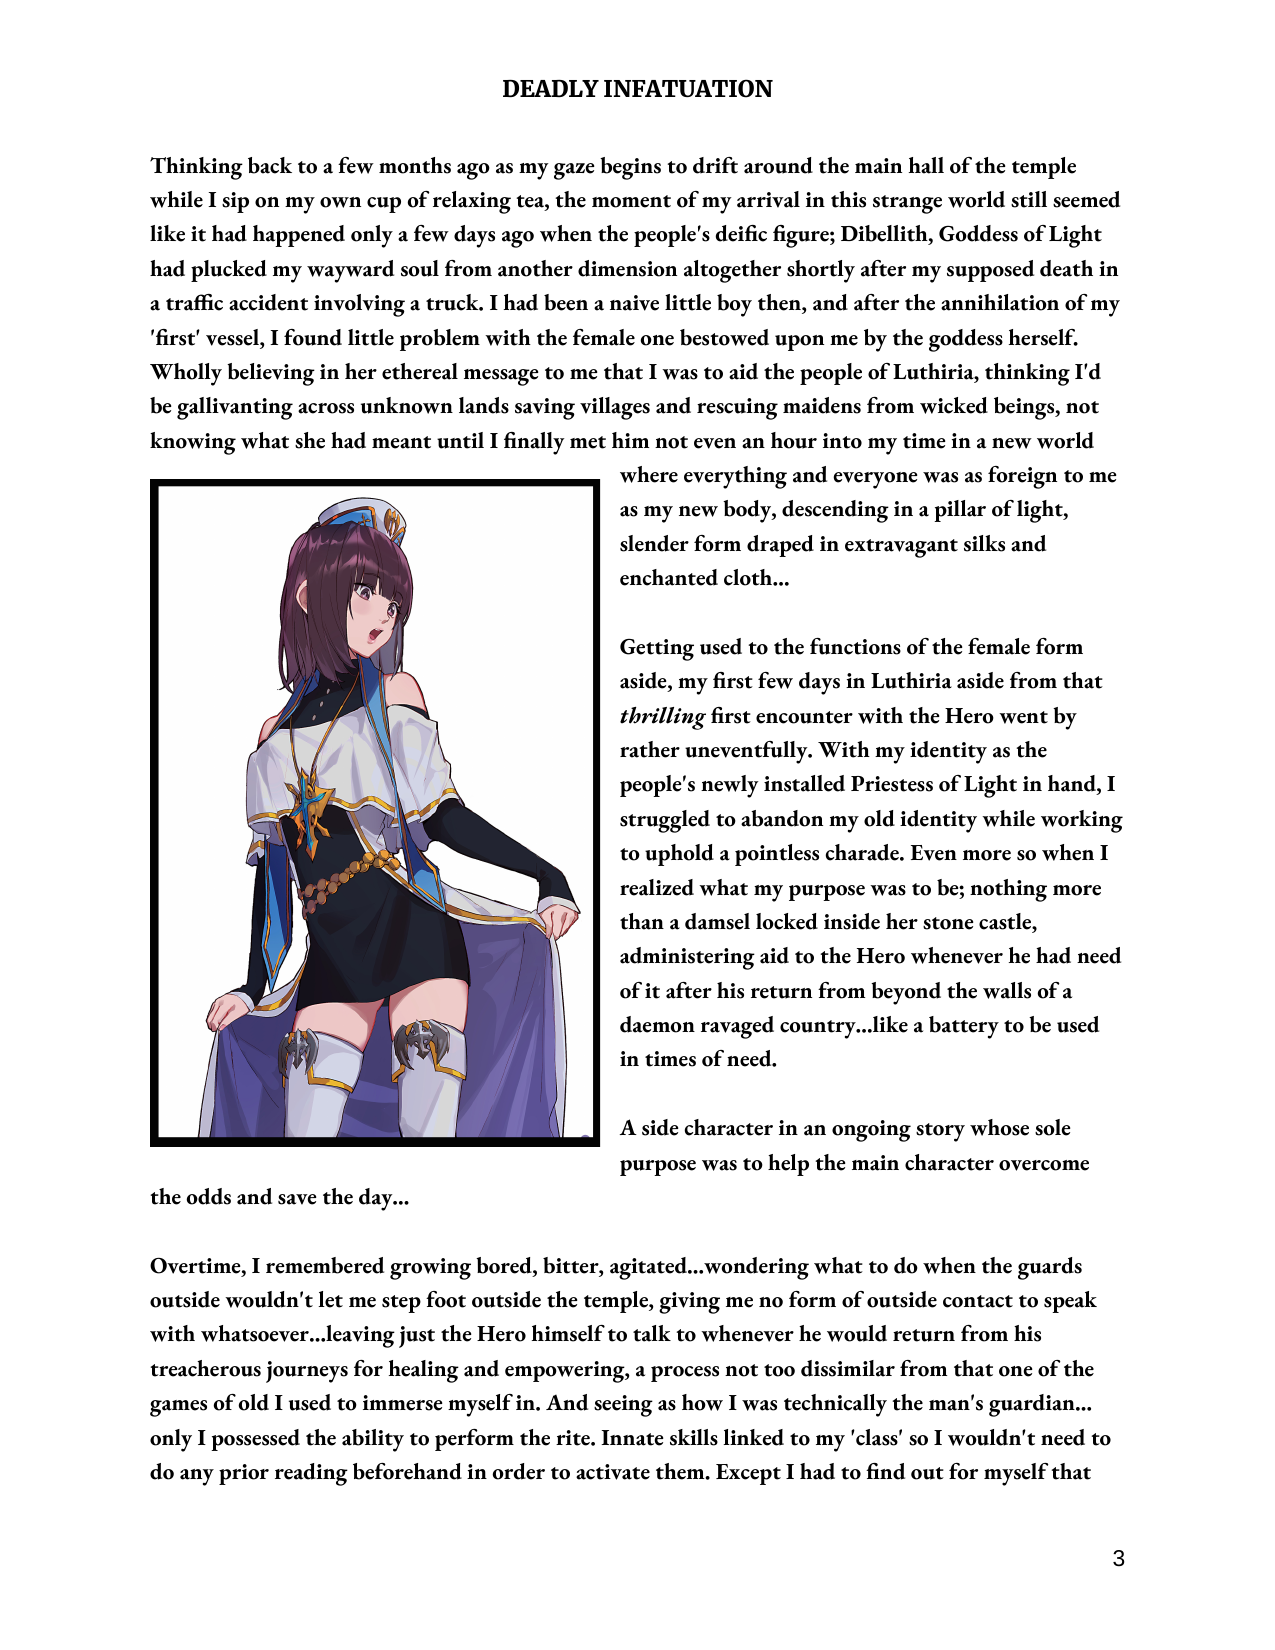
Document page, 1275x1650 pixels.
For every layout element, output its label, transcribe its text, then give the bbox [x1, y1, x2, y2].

text Getting used to the functions of the female form aside, my first few days in Luthiria aside from that thrilling first encounter with the Hero went by rather uneventfully. With my identity as the people's newly installed Priestess of Light in hand, I struggled to abandon my old identity while working to uphold a pointless charade. Even more so when I realized what my purpose was to be; nothing more than a damsel locked inside her stone castle, administering aid to the Hero whenever he had need of it after his return from beyond the walls of a daemon ravaged country…like a battery to be used in times of need. [600, 631, 1125, 1074]
text A side character in an ongoing story whose sole purpose was to help the main character overcome the odds and save the day… [150, 1112, 1125, 1211]
text Thinking back to a few months ago as my gaze begins to drift around the main hall of the temple while I sip on my own cup of relaxing tea, the moment of my arrival in this strange world still seemed like it had happened only a few days ago when the people's deific figure; Dibellith, Goddess of Light had plucked my wayward soul from another dimension altogether shortly after my supposed death in a traffic accident involving a truck. I had been a naive little boy then, and after the annihilation of my 'first' vessel, I found little problem with the female one bestowed upon me by the goddess herself. Wholly believing in her ethereal message to me that I was to aid the people of Luthiria, thinking I'd be gallivanting across unknown lands saving villages and rescuing maidens from wicked beings, not knowing what she had meant until I finally met him not even an hour into my time in a new world where everything and everyone was as foreign to me as my new body, descending in a pillar of light, slender form draped in extravagant silks and enchanted cloth… [150, 150, 1125, 592]
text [150, 1250, 1125, 1486]
picture [150, 479, 600, 1147]
